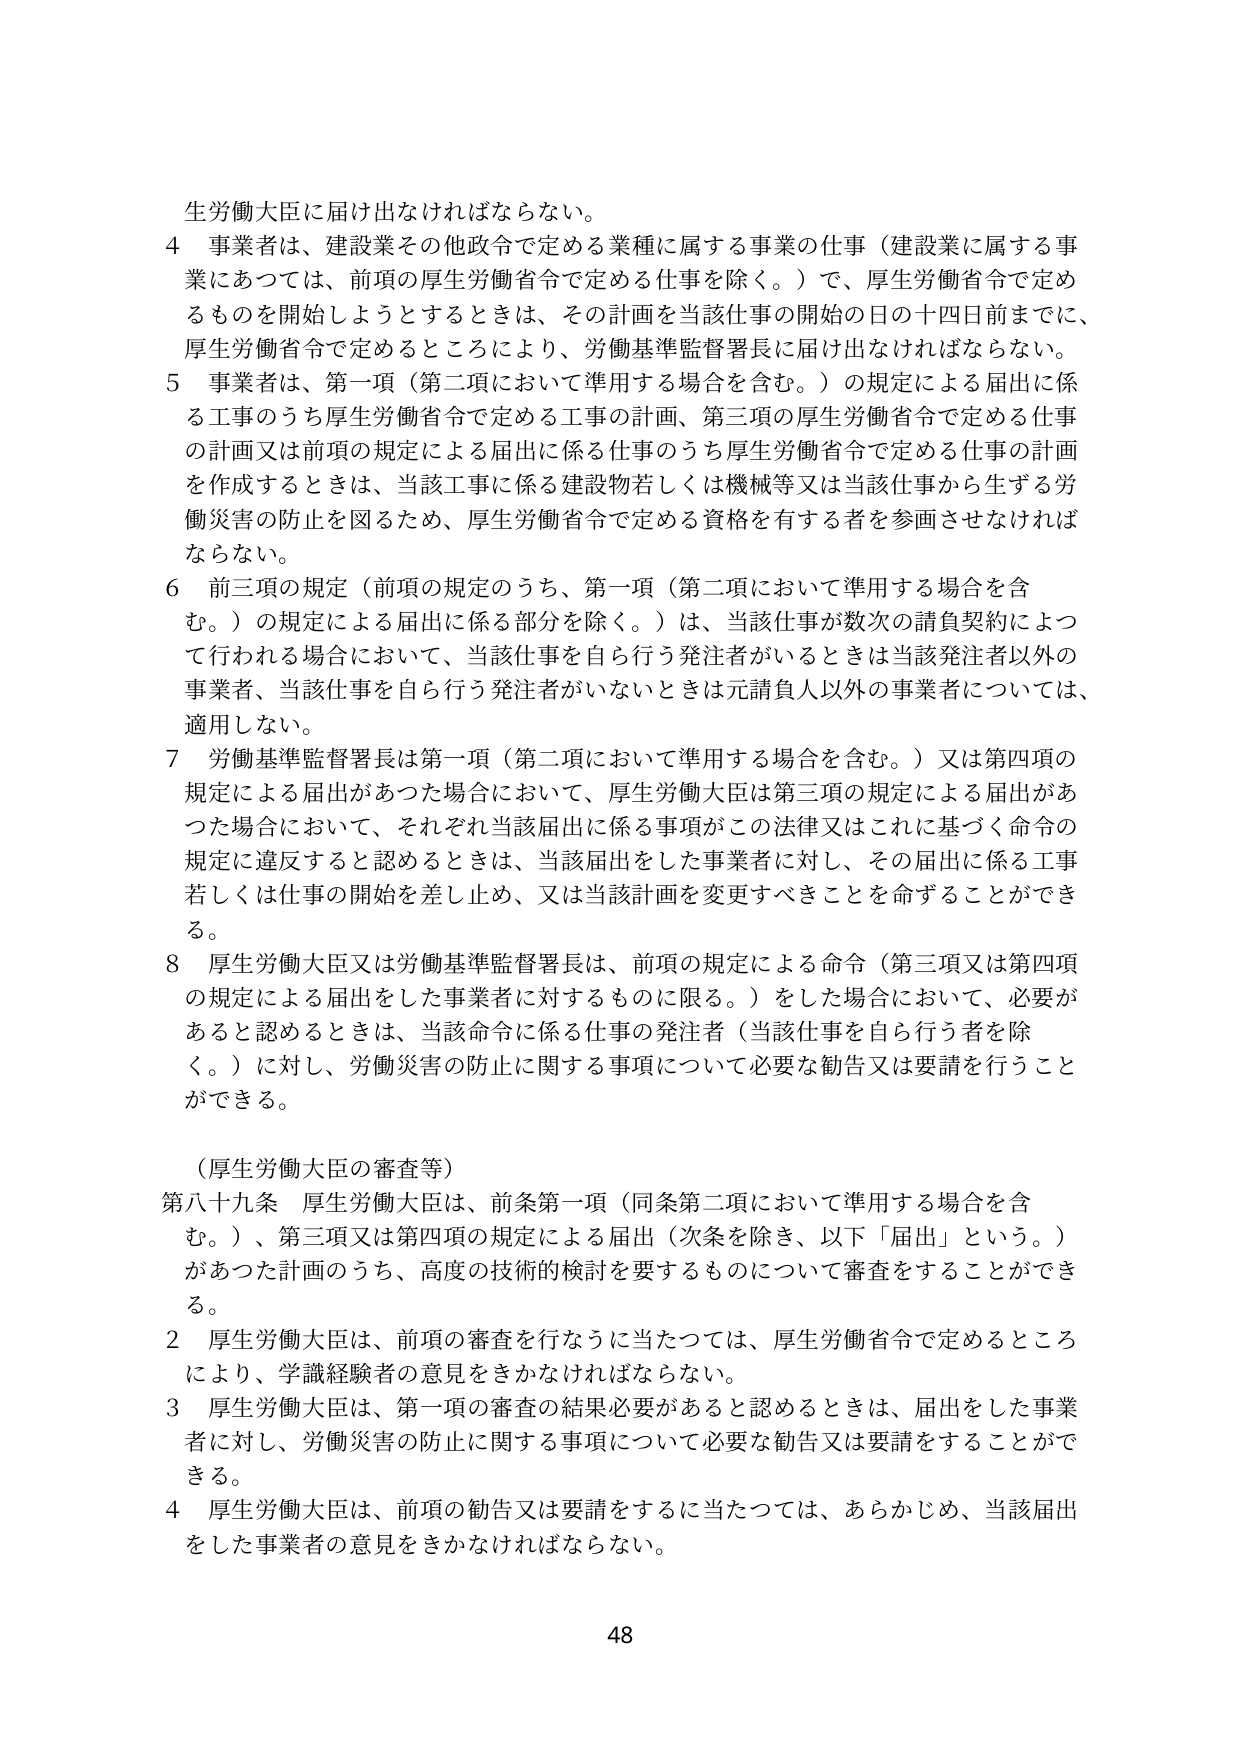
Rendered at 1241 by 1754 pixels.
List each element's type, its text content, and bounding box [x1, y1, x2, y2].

text ７ 労働基準監督署長は第一項（第二項において準用する場合を含む。）又は第四項の規定による届出があつた場合において、厚生労働大臣は第三項の規定による届出があつた場合において、それぞれ当該届出に係る事項がこの法律又はこれに基づく命令の規定に違反すると認めるときは、当該届出をした事業者に対し、その届出に係る工事若しくは仕事の開始を差し止め、又は当該計画を変更すべきことを命ずることができる。 [161, 740, 1079, 945]
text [161, 194, 1079, 228]
text 第八十九条 厚生労働大臣は、前条第一項（同条第二項において準用する場合を含む。）、第三項又は第四項の規定による届出（次条を除き、以下「届出」という。）があつた計画のうち、高度の技術的検討を要するものについて審査をすることができる。 [161, 1184, 1079, 1321]
text ８ 厚生労働大臣又は労働基準監督署長は、前項の規定による命令（第三項又は第四項の規定による届出をした事業者に対するものに限る。）をした場合において、必要があると認めるときは、当該命令に係る仕事の発注者（当該仕事を自ら行う者を除く。）に対し、労働災害の防止に関する事項について必要な勧告又は要請を行うことができる。 [161, 945, 1079, 1116]
text ６ 前三項の規定（前項の規定のうち、第一項（第二項において準用する場合を含む。）の規定による届出に係る部分を除く。）は、当該仕事が数次の請負契約によつて行われる場合において、当該仕事を自ら行う発注者がいるときは当該発注者以外の事業者、当該仕事を自ら行う発注者がいないときは元請負人以外の事業者については、適用しない。 [161, 569, 1079, 740]
text ２ 厚生労働大臣は、前項の審査を行なうに当たつては、厚生労働省令で定めるところにより、学識経験者の意見をきかなければならない。 [161, 1321, 1079, 1389]
text ４ 事業者は、建設業その他政令で定める業種に属する事業の仕事（建設業に属する事業にあつては、前項の厚生労働省令で定める仕事を除く。）で、厚生労働省令で定めるものを開始しようとするときは、その計画を当該仕事の開始の日の十四日前までに、厚生労働省令で定めるところにより、労働基準監督署長に届け出なければならない。 [161, 228, 1079, 364]
text ３ 厚生労働大臣は、第一項の審査の結果必要があると認めるときは、届出をした事業者に対し、労働災害の防止に関する事項について必要な勧告又は要請をすることができる。 [161, 1389, 1079, 1492]
text ４ 厚生労働大臣は、前項の勧告又は要請をするに当たつては、あらかじめ、当該届出をした事業者の意見をきかなければならない。 [161, 1492, 1079, 1560]
text ５ 事業者は、第一項（第二項において準用する場合を含む。）の規定による届出に係る工事のうち厚生労働省令で定める工事の計画、第三項の厚生労働省令で定める仕事の計画又は前項の規定による届出に係る仕事のうち厚生労働省令で定める仕事の計画を作成するときは、当該工事に係る建設物若しくは機械等又は当該仕事から生ずる労働災害の防止を図るため、厚生労働省令で定める資格を有する者を参画させなければならない。 [161, 364, 1079, 569]
text （厚生労働大臣の審査等） [184, 1150, 1079, 1184]
